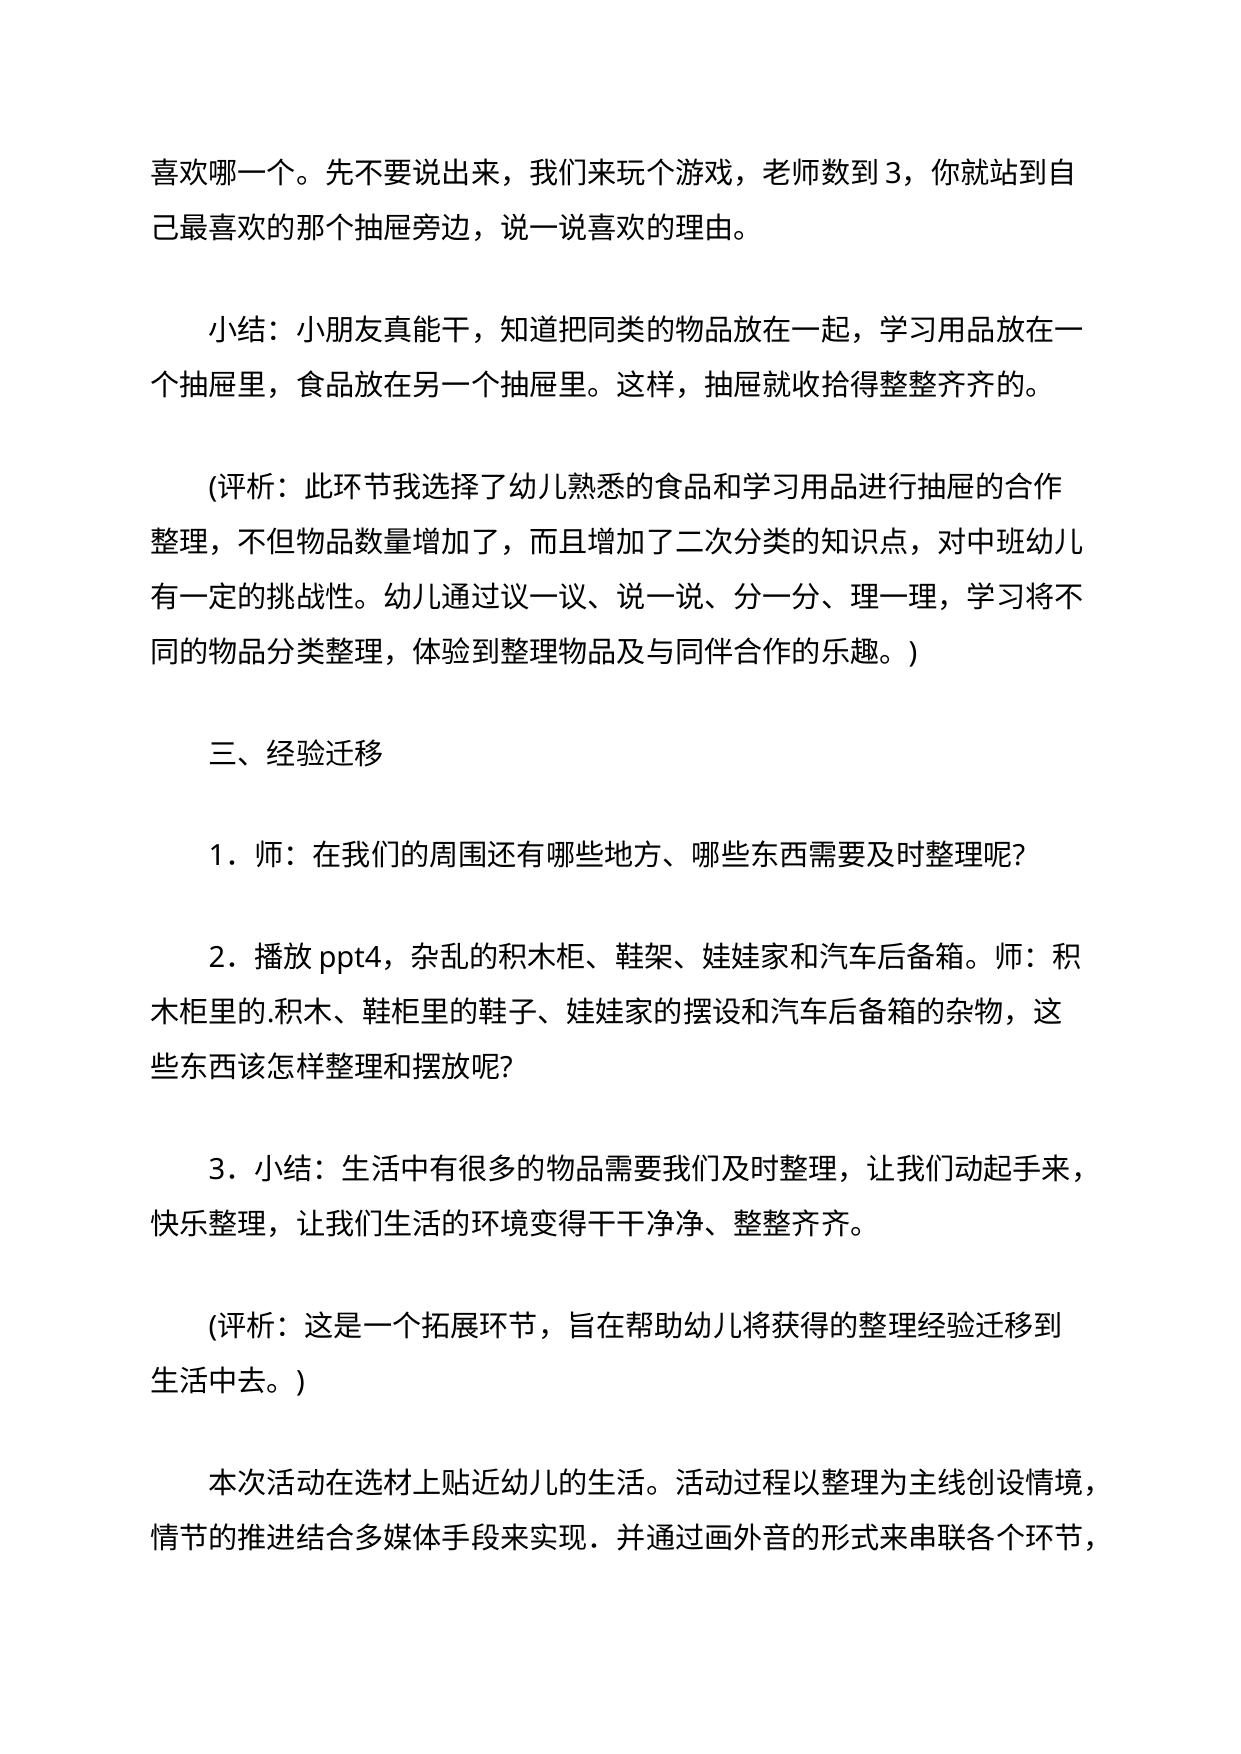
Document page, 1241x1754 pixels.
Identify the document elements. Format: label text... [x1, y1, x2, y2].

text (评析：此环节我选择了幼儿熟悉的食品和学习用品进行抽屉的合作整理，不但物品数量增加了，而且增加了二次分类的知识点，对中班幼儿有一定的挑战性。幼儿通过议一议、说一说、分一分、理一理，学习将不同的物品分类整理，体验到整理物品及与同伴合作的乐趣。) [150, 463, 1090, 671]
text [150, 1460, 1090, 1557]
text 3．小结：生活中有很多的物品需要我们及时整理，让我们动起手来，快乐整理，让我们生活的环境变得干干净净、整整齐齐。 [150, 1146, 1090, 1243]
text 三、经验迁移 [150, 730, 1090, 772]
text 1．师：在我们的周围还有哪些地方、哪些东西需要及时整理呢? [150, 832, 1090, 874]
text (评析：这是一个拓展环节，旨在帮助幼儿将获得的整理经验迁移到生活中去。) [150, 1303, 1090, 1400]
text 小结：小朋友真能干，知道把同类的物品放在一起，学习用品放在一个抽屉里，食品放在另一个抽屉里。这样，抽屉就收拾得整整齐齐的。 [150, 307, 1090, 404]
text 2．播放ppt4，杂乱的积木柜、鞋架、娃娃家和汽车后备箱。师：积木柜里的.积木、鞋柜里的鞋子、娃娃家的摆设和汽车后备箱的杂物，这些东西该怎样整理和摆放呢? [150, 934, 1090, 1086]
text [150, 150, 1090, 247]
